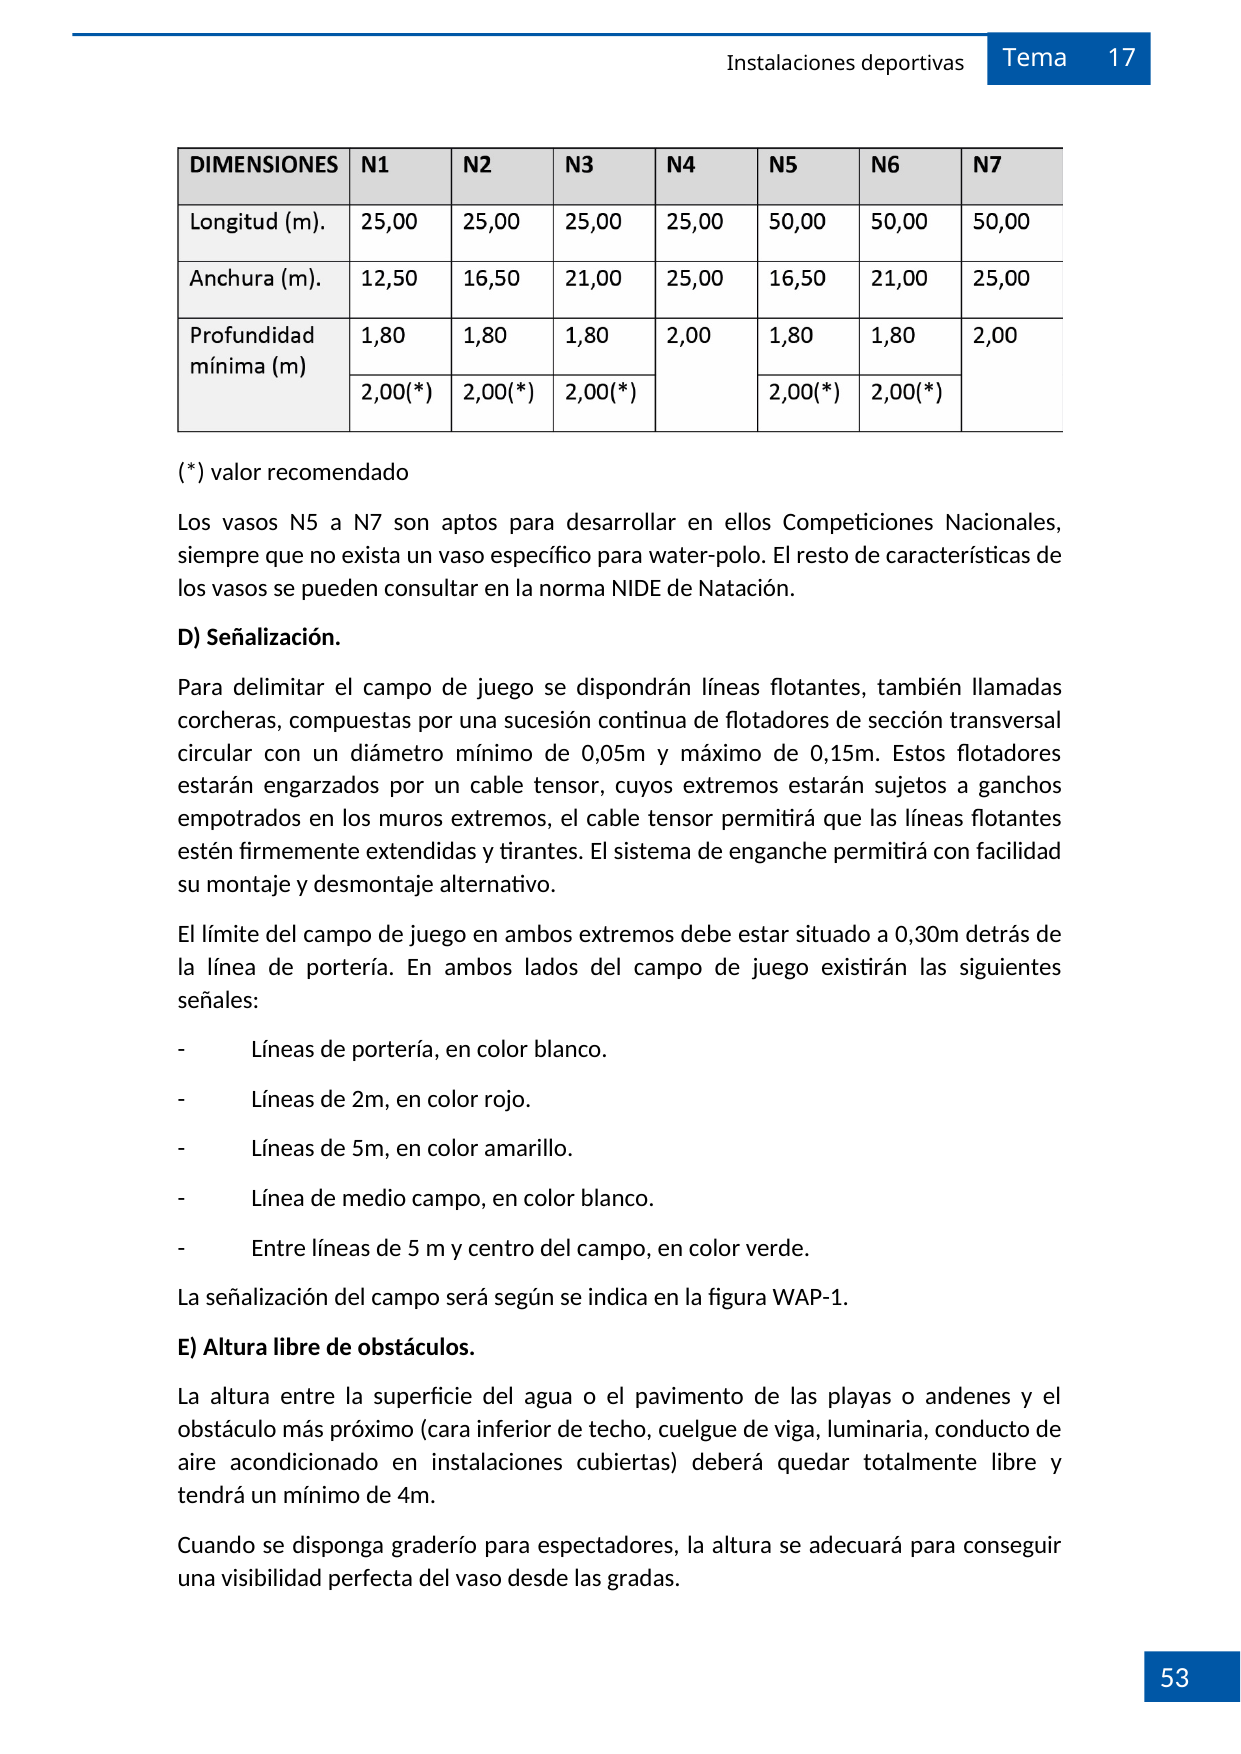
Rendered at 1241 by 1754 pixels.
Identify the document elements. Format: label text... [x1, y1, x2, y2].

text - Entre líneas de 5 m y centro del campo, en color verde. [177, 1232, 1063, 1262]
text El límite del campo de juego en ambos extremos debe estar situado a 0,30m detrás de la línea de portería. En ambos lados del campo de juego existirán las siguientes señales: [177, 918, 1063, 1014]
text - Línea de medio campo, en color blanco. [177, 1182, 1063, 1213]
text - Líneas de 5m, en color amarillo. [177, 1132, 1063, 1163]
text (*) valor recomendado [177, 456, 1063, 487]
text Los vasos N5 a N7 son aptos para desarrollar en ellos Competiciones Nacionales, siempre que no exista un vaso específico para water-polo. El resto de características de los vasos se pueden consultar en la norma NIDE de Natación. [177, 506, 1063, 602]
text Para delimitar el campo de juego se dispondrán líneas flotantes, también llamadas corcheras, compuestas por una sucesión continua de flotadores de sección transversal circular con un diámetro mínimo de 0,05m y máximo de 0,15m. Estos flotadores estarán engarzados por un cable tensor, cuyos extremos estarán sujetos a ganchos empotrados en los muros extremos, el cable tensor permitirá que las líneas flotantes estén firmemente extendidas y tirantes. El sistema de enganche permitirá con facilidad su montaje y desmontaje alternativo. [177, 671, 1063, 899]
text Cuando se disponga graderío para espectadores, la altura se adecuará para conseguir una visibilidad perfecta del vaso desde las gradas. [177, 1529, 1063, 1592]
text - Líneas de portería, en color blanco. [177, 1033, 1063, 1064]
text E) Altura libre de obstáculos. [177, 1331, 1063, 1361]
text D) Señalización. [177, 621, 1063, 652]
text - Líneas de 2m, en color rojo. [177, 1083, 1063, 1113]
picture [177, 147, 1063, 438]
text La señalización del campo será según se indica en la figura WAP-1. [177, 1281, 1063, 1312]
text La altura entre la superficie del agua o el pavimento de las playas o andenes y el obstáculo más próximo (cara inferior de techo, cuelgue de viga, luminaria, conducto de aire acondicionado en instalaciones cubiertas) deberá quedar totalmente libre y tendrá un mínimo de 4m. [177, 1380, 1063, 1510]
